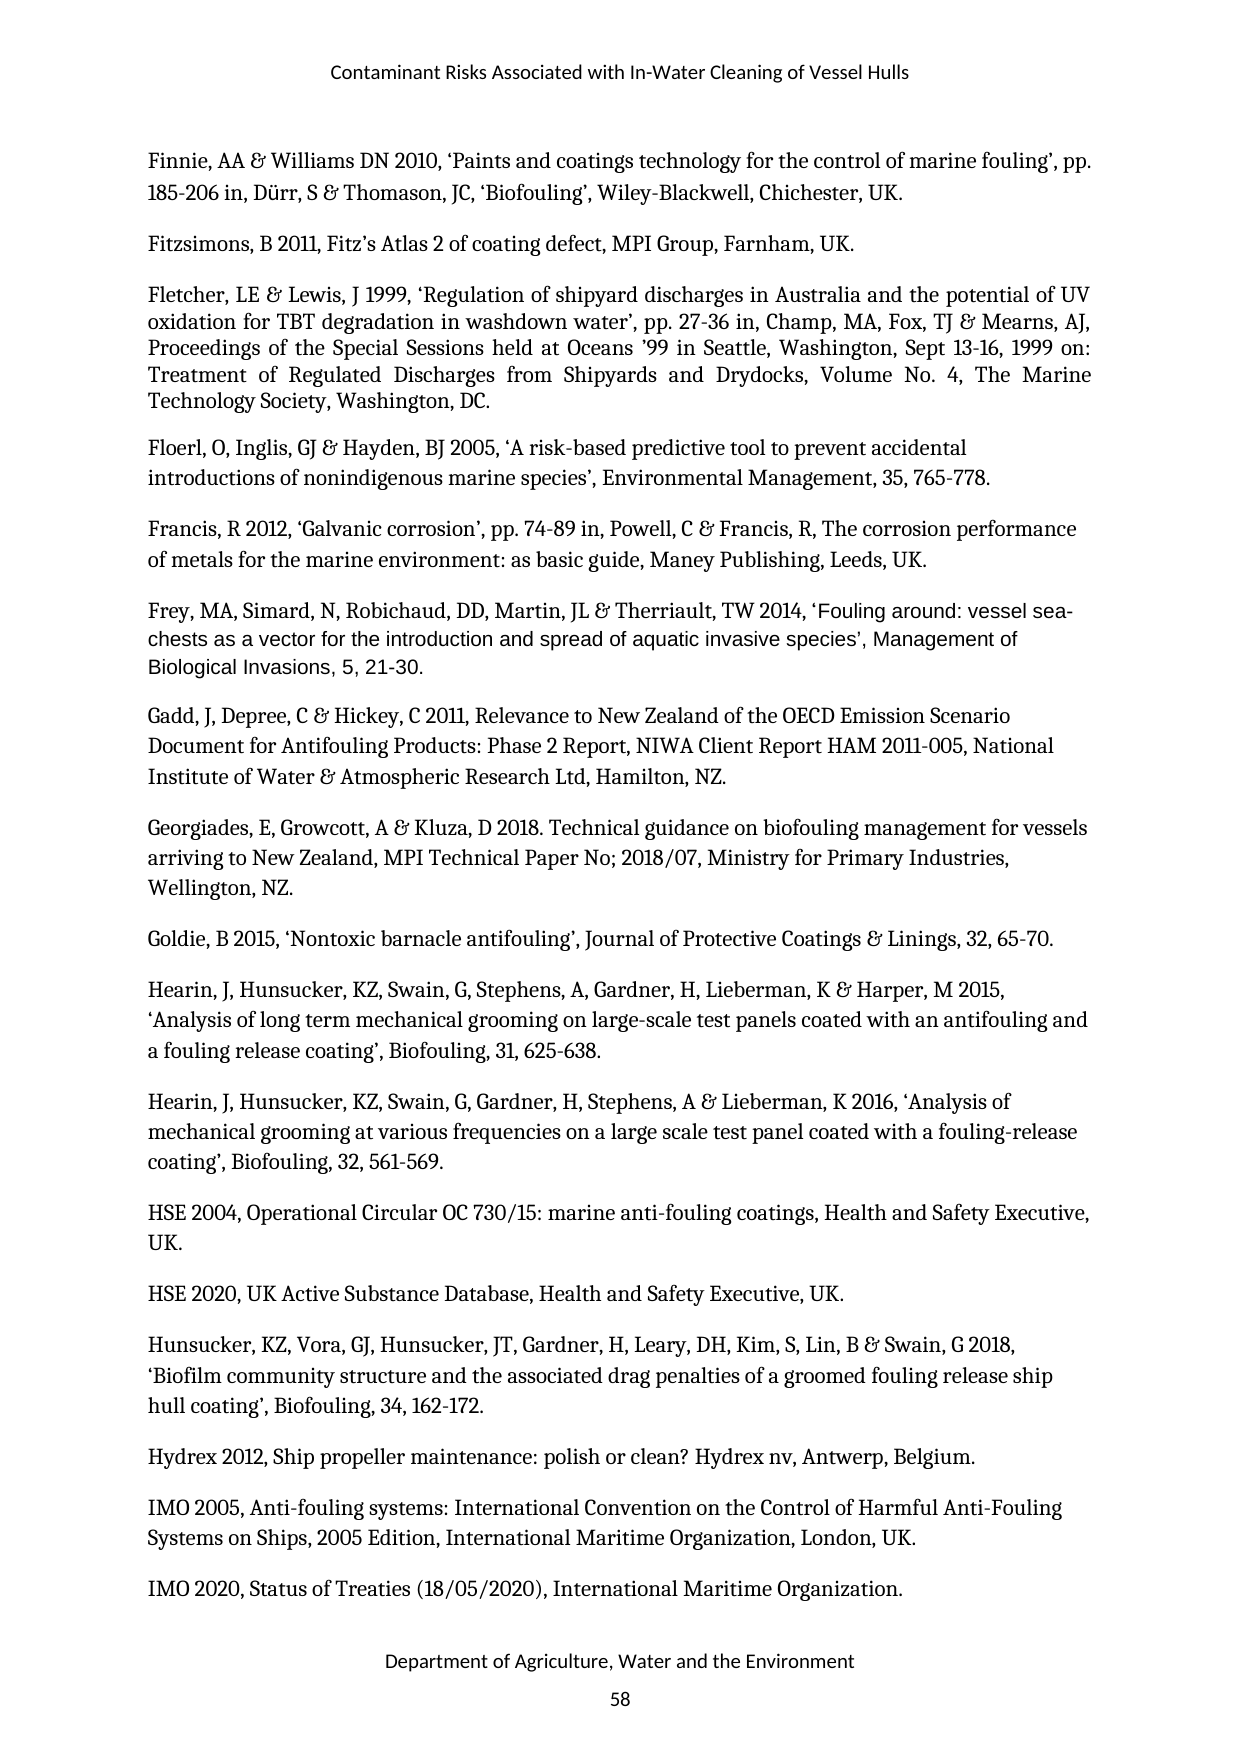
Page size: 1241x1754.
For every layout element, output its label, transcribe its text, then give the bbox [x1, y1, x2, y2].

text Georgiades, E, Growcott, A & Kluza, D 2018. Technical guidance on biofouling management for vessels arriving to New Zealand, MPI Technical Paper No; 2018/07, Ministry for Primary Industries, Wellington, NZ. [148, 814, 1092, 901]
text Finnie, AA & Williams DN 2010, ‘Paints and coatings technology for the control of marine fouling’, pp. 185-206 in, Dürr, S & Thomason, JC, ‘Biofouling’, Wiley-Blackwell, Chichester, UK. [148, 148, 1092, 206]
text Fitzsimons, B 2011, Fitz’s Atlas 2 of coating defect, MPI Group, Farnham, UK. [148, 231, 1092, 258]
text Hydrex 2012, Ship propeller maintenance: polish or clean? Hydrex nv, Antwerp, Belgium. [148, 1444, 1092, 1470]
text Frey, MA, Simard, N, Robichaud, DD, Martin, JL & Therriault, TW 2014, ‘Fouling around: vessel sea-chests as a vector for the introduction and spread of aquatic invasive species’, Management of Biological Invasions, 5, 21-30. [148, 597, 1092, 679]
text Gadd, J, Depree, C & Hickey, C 2011, Relevance to New Zealand of the OECD Emission Scenario Document for Antifouling Products: Phase 2 Report, NIWA Client Report HAM 2011-005, National Institute of Water & Atmospheric Research Ltd, Hamilton, NZ. [148, 703, 1092, 790]
text Hearin, J, Hunsucker, KZ, Swain, G, Stephens, A, Gardner, H, Lieberman, K & Harper, M 2015, ‘Analysis of long term mechanical grooming on large-scale test panels coated with an antifouling and a fouling release coating’, Biofouling, 31, 625-638. [148, 977, 1092, 1064]
text IMO 2005, Anti-fouling systems: International Convention on the Control of Harmful Anti-Fouling Systems on Ships, 2005 Edition, International Maritime Organization, London, UK. [148, 1495, 1092, 1551]
text Floerl, O, Inglis, GJ & Hayden, BJ 2005, ‘A risk-based predictive tool to prevent accidental introductions of nonindigenous marine species’, Environmental Management, 35, 765-778. [148, 435, 1092, 491]
text Francis, R 2012, ‘Galvanic corrosion’, pp. 74-89 in, Powell, C & Francis, R, The corrosion performance of metals for the marine environment: as basic guide, Maney Publishing, Leeds, UK. [148, 516, 1092, 573]
text Goldie, B 2015, ‘Nontoxic barnacle antifouling’, Journal of Protective Coatings & Linings, 32, 65-70. [148, 926, 1092, 952]
text Hearin, J, Hunsucker, KZ, Swain, G, Gardner, H, Stephens, A & Lieberman, K 2016, ‘Analysis of mechanical grooming at various frequencies on a large scale test panel coated with a fouling-release coating’, Biofouling, 32, 561-569. [148, 1088, 1092, 1175]
text Hunsucker, KZ, Vora, GJ, Hunsucker, JT, Gardner, H, Leary, DH, Kim, S, Lin, B & Swain, G 2018, ‘Biofilm community structure and the associated drag penalties of a groomed fouling release ship hull coating’, Biofouling, 34, 162-172. [148, 1332, 1092, 1419]
text Fletcher, LE & Lewis, J 1999, ‘Regulation of shipyard discharges in Australia and the potential of UV oxidation for TBT degradation in washdown water’, pp. 27-36 in, Champ, MA, Fox, TJ & Mearns, AJ, Proceedings of the Special Sessions held at Oceans ’99 in Seattle, Washington, Sept 13-16, 1999 on: Treatment of Regulated Discharges from Shipyards and Drydocks, Volume No. 4, The Marine Technology Society, Washington, DC. [148, 282, 1092, 414]
text IMO 2020, Status of Treaties (18/05/2020), International Maritime Organization. [148, 1576, 1092, 1602]
text HSE 2004, Operational Circular OC 730/15: marine anti-fouling coatings, Health and Safety Executive, UK. [148, 1200, 1092, 1257]
text HSE 2020, UK Active Substance Database, Health and Safety Executive, UK. [148, 1281, 1092, 1308]
